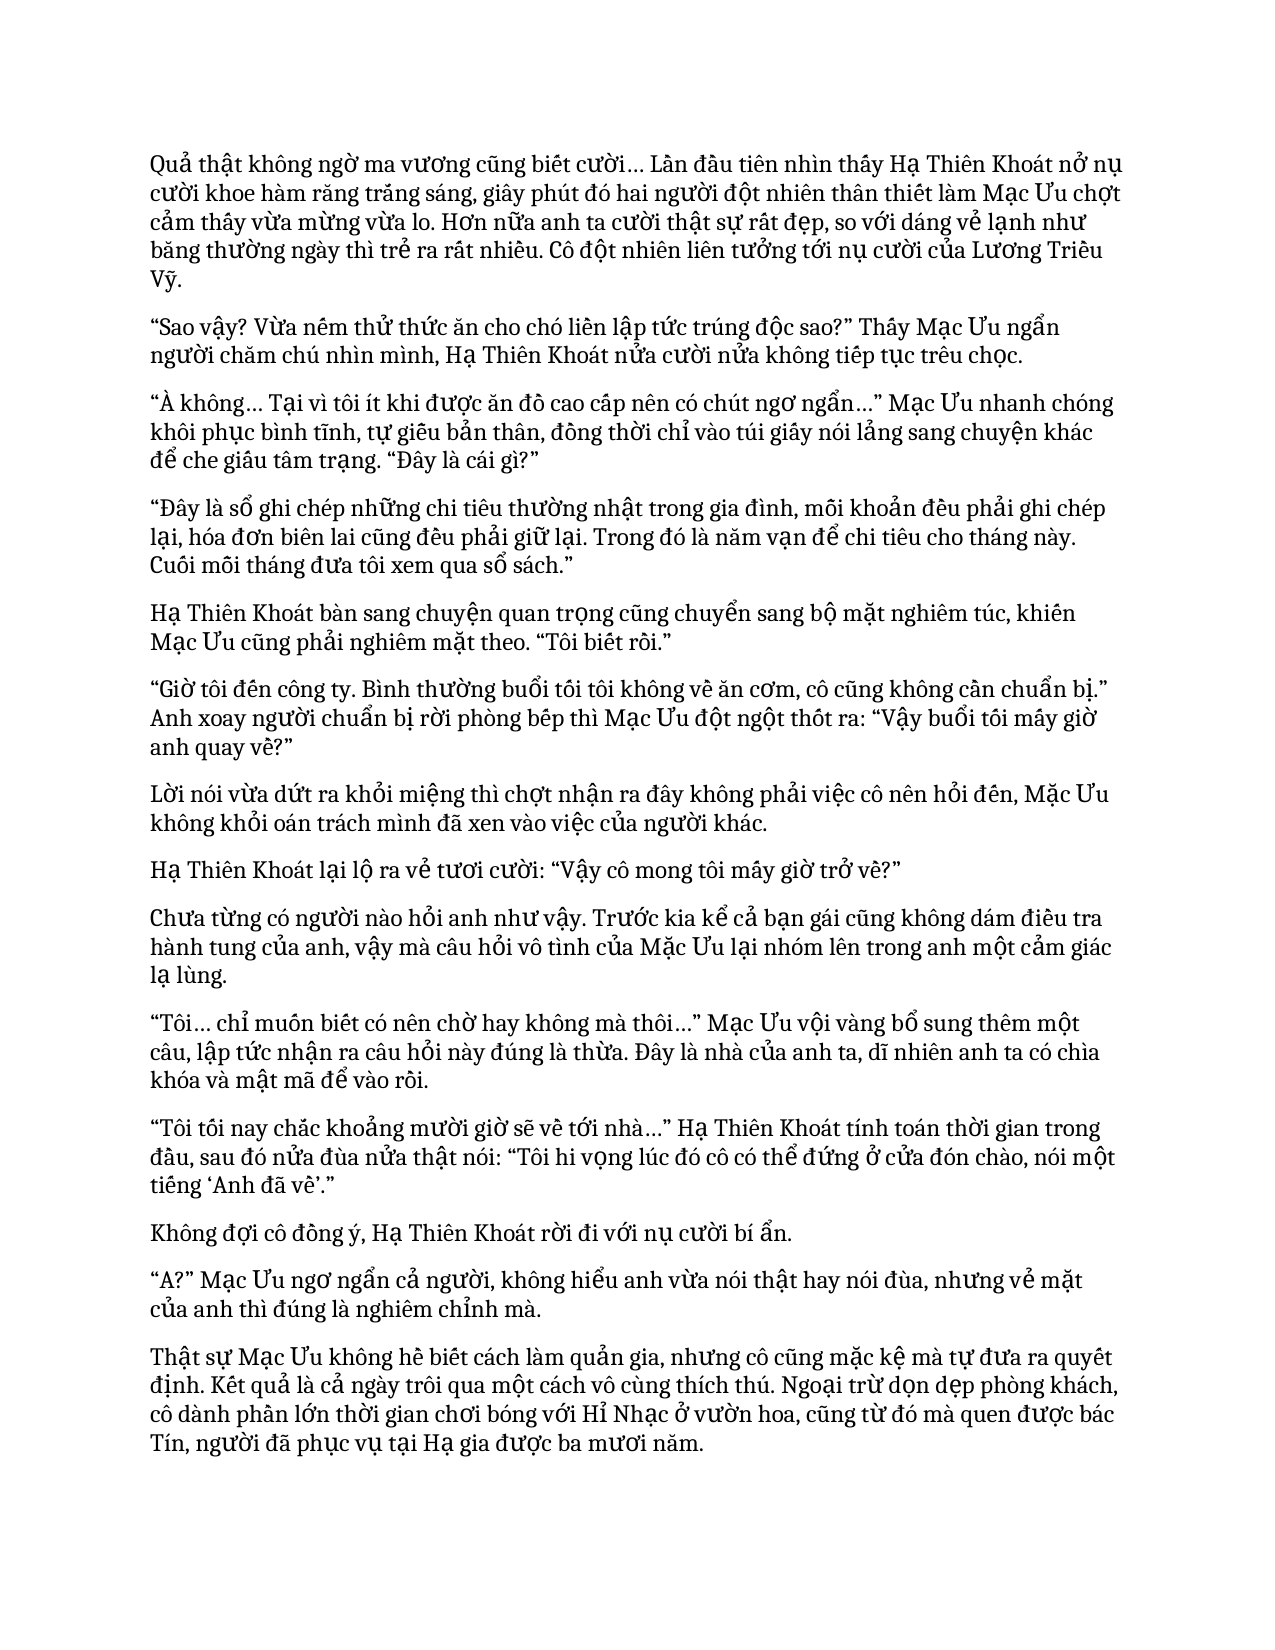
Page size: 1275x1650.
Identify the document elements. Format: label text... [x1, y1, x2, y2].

text Hạ Thiên Khoát lại lộ ra vẻ tươi cười: “Vậy cô mong tôi mấy giờ trở về?” [150, 856, 1125, 885]
text Quả thật không ngờ ma vương cũng biết cười… Lần đầu tiên nhìn thấy Hạ Thiên Khoát nở nụ cười khoe hàm răng trắng sáng, giây phút đó hai người đột nhiên thân thiết làm Mạc Ưu chợt cảm thấy vừa mừng vừa lo. Hơn nữa anh ta cười thật sự rất đẹp, so với dáng vẻ lạnh như băng thường ngày thì trẻ ra rất nhiều. Cô đột nhiên liên tưởng tới nụ cười của Lương Triều Vỹ. [150, 150, 1125, 294]
text Chưa từng có người nào hỏi anh như vậy. Trước kia kể cả bạn gái cũng không dám điều tra hành tung của anh, vậy mà câu hỏi vô tình của Mặc Ưu lại nhóm lên trong anh một cảm giác lạ lùng. [150, 904, 1125, 990]
text “Tôi… chỉ muốn biết có nên chờ hay không mà thôi…” Mạc Ưu vội vàng bổ sung thêm một câu, lập tức nhận ra câu hỏi này đúng là thừa. Đây là nhà của anh ta, dĩ nhiên anh ta có chìa khóa và mật mã để vào rồi. [150, 1009, 1125, 1095]
text “A?” Mạc Ưu ngơ ngẩn cả người, không hiểu anh vừa nói thật hay nói đùa, nhưng vẻ mặt của anh thì đúng là nghiêm chỉnh mà. [150, 1266, 1125, 1324]
text “Tôi tối nay chắc khoảng mười giờ sẽ về tới nhà…” Hạ Thiên Khoát tính toán thời gian trong đầu, sau đó nửa đùa nửa thật nói: “Tôi hi vọng lúc đó cô có thể đứng ở cửa đón chào, nói một tiếng ‘Anh đã về’.” [150, 1114, 1125, 1200]
text “Đây là sổ ghi chép những chi tiêu thường nhật trong gia đình, mỗi khoản đều phải ghi chép lại, hóa đơn biên lai cũng đều phải giữ lại. Trong đó là năm vạn để chi tiêu cho tháng này. Cuối mỗi tháng đưa tôi xem qua sổ sách.” [150, 494, 1125, 580]
text “Giờ tôi đến công ty. Bình thường buổi tối tôi không về ăn cơm, cô cũng không cần chuẩn bị.” Anh xoay người chuẩn bị rời phòng bếp thì Mạc Ưu đột ngột thốt ra: “Vậy buổi tối mấy giờ anh quay về?” [150, 675, 1125, 761]
text Lời nói vừa dứt ra khỏi miệng thì chợt nhận ra đây không phải việc cô nên hỏi đến, Mặc Ưu không khỏi oán trách mình đã xen vào việc của người khác. [150, 780, 1125, 837]
text “Sao vậy? Vừa nếm thử thức ăn cho chó liền lập tức trúng độc sao?” Thấy Mạc Ưu ngẩn người chăm chú nhìn mình, Hạ Thiên Khoát nửa cười nửa không tiếp tục trêu chọc. [150, 312, 1125, 370]
text Không đợi cô đồng ý, Hạ Thiên Khoát rời đi với nụ cười bí ẩn. [150, 1219, 1125, 1247]
text “À không… Tại vì tôi ít khi được ăn đồ cao cấp nên có chút ngơ ngẩn…” Mạc Ưu nhanh chóng khôi phục bình tĩnh, tự giễu bản thân, đồng thời chỉ vào túi giấy nói lảng sang chuyện khác để che giấu tâm trạng. “Đây là cái gì?” [150, 389, 1125, 475]
text Hạ Thiên Khoát bàn sang chuyện quan trọng cũng chuyển sang bộ mặt nghiêm túc, khiến Mạc Ưu cũng phải nghiêm mặt theo. “Tôi biết rồi.” [150, 599, 1125, 656]
text Thật sự Mạc Ưu không hề biết cách làm quản gia, nhưng cô cũng mặc kệ mà tự đưa ra quyết định. Kết quả là cả ngày trôi qua một cách vô cùng thích thú. Ngoại trừ dọn dẹp phòng khách, cô dành phần lớn thời gian chơi bóng với Hỉ Nhạc ở vườn hoa, cũng từ đó mà quen được bác Tín, người đã phục vụ tại Hạ gia được ba mươi năm. [150, 1342, 1125, 1457]
